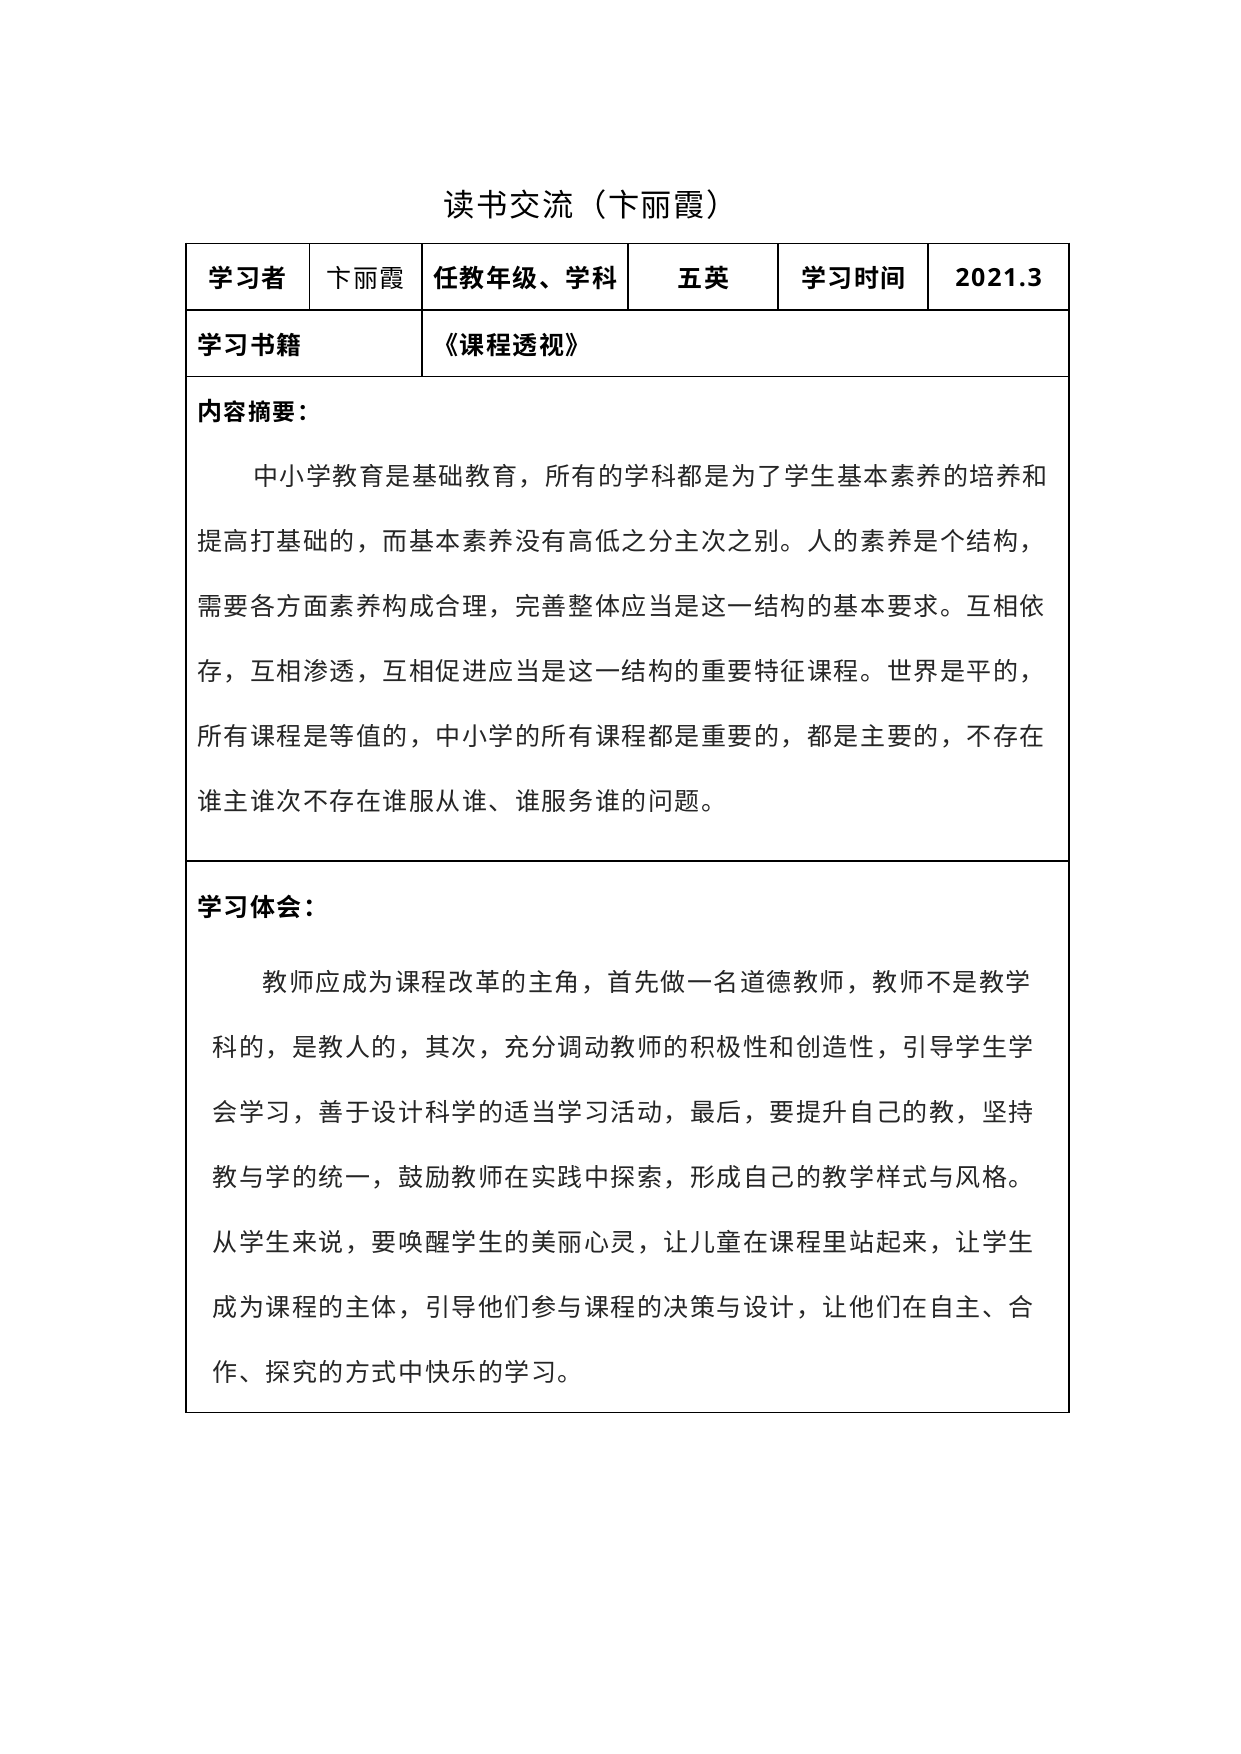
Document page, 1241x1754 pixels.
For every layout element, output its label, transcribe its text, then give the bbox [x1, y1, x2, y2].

table_cell 《课程透视》 [423, 311, 1068, 376]
table_header 学习时间 [779, 244, 927, 309]
table_header 任教年级、学科 [423, 244, 627, 309]
table_header 学习者 [187, 244, 309, 309]
table_cell 学习书籍 [187, 311, 421, 376]
text 读书交流（卞丽霞） [203, 170, 1043, 235]
table_cell 内容摘要： 中小学教育是基础教育，所有的学科都是为了学生基本素养的培养和提高打基础的，而基本素养没有高低之分主次之别。人的素养是个结构，需要各方面素养构成合理，完善整体应当是这一结构的基本要求。互相依存，互相渗透，互相促进应当是这一结构的重要特征课程。世界是平的，所有课程是等值的，中小学的所有课程都是重要的，都是主要的，不存在谁主谁次不存在谁服从谁、谁服务谁的问题。 [187, 377, 1068, 860]
table_header 五英 [629, 244, 777, 309]
table_header 2021.3 [929, 244, 1068, 309]
table_cell 学习体会： 教师应成为课程改革的主角，首先做一名道德教师，教师不是教学科的，是教人的，其次，充分调动教师的积极性和创造性，引导学生学会学习，善于设计科学的适当学习活动，最后，要提升自己的教，坚持教与学的统一，鼓励教师在实践中探索，形成自己的教学样式与风格。从学生来说，要唤醒学生的美丽心灵，让儿童在课程里站起来，让学生成为课程的主体，引导他们参与课程的决策与设计，让他们在自主、合作、探究的方式中快乐的学习。 [187, 862, 1068, 1411]
table_header 卞丽霞 [310, 244, 421, 309]
